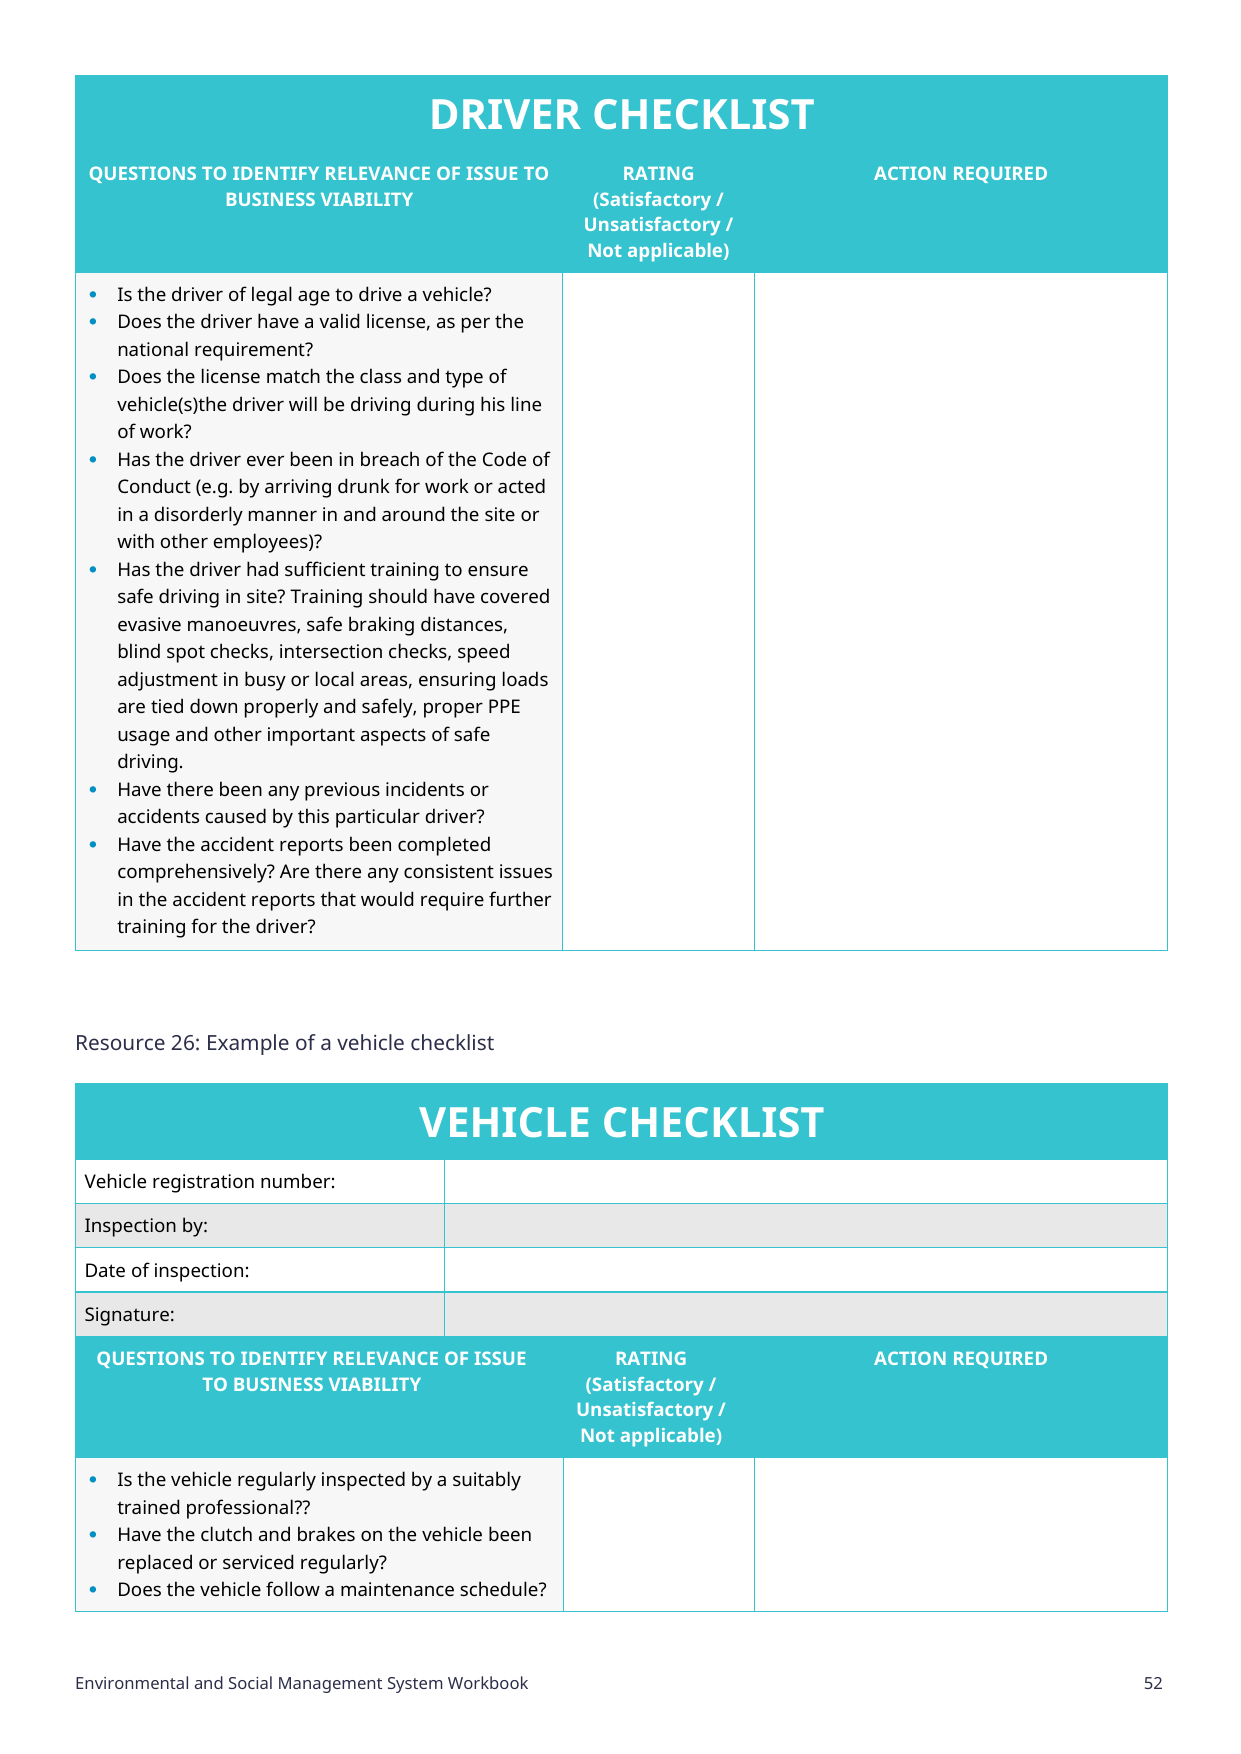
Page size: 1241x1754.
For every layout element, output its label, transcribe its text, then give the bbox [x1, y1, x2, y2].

table_cell [563, 273, 754, 950]
table_cell Signature: [76, 1293, 444, 1336]
table_cell RATING (Satisfactory / Unsatisfactory / Not applicable) [563, 152, 754, 271]
table_cell [445, 1204, 1167, 1247]
table_cell Date of inspection: [76, 1248, 444, 1291]
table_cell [76, 1458, 563, 1611]
table_cell Is the driver of legal age to drive a vehicle? Does the driver have a valid license, as per the national requirement? Does the license match the class and type of vehicle(s)the driver will be driving during his line of work? Has the driver ever been in breach of the Code of Conduct (e.g. by arriving drunk for work or acted in a disorderly manner in and around the site or with other employees)? Has the driver had sufficient training to ensure safe driving in site? Training should have covered evasive manoeuvres, safe braking distances, blind spot checks, intersection checks, speed adjustment in busy or local areas, ensuring loads are tied down properly and safely, proper PPE usage and other important aspects of safe driving. Have there been any previous incidents or accidents caused by this particular driver? Have the accident reports been completed comprehensively? Are there any consistent issues in the accident reports that would require further training for the driver? [76, 273, 562, 950]
table_header [445, 1160, 1167, 1203]
table_header QUESTIONS TO IDENTIFY RELEVANCE OF ISSUE TO BUSINESS VIABILITY [76, 1337, 547, 1457]
table_cell QUESTIONS TO IDENTIFY RELEVANCE OF ISSUE TO BUSINESS VIABILITY [76, 152, 562, 271]
table_header ACTION REQUIRED [755, 1337, 1167, 1457]
table_cell [755, 273, 1167, 950]
table_header Vehicle registration number: [76, 1160, 444, 1203]
table_cell Inspection by: [76, 1204, 444, 1247]
table_cell [564, 1458, 754, 1611]
table_cell [445, 1293, 1167, 1336]
table_header RATING (Satisfactory / Unsatisfactory / Not applicable) [548, 1337, 754, 1457]
table_header VEHICLE CHECKLIST [76, 1084, 1167, 1159]
table_cell [445, 1248, 1167, 1291]
table_cell ACTION REQUIRED [755, 152, 1167, 271]
text Resource 26: Example of a vehicle checklist [75, 1028, 1165, 1057]
table_cell [755, 1458, 1167, 1611]
table_header DRIVER CHECKLIST [76, 76, 1167, 151]
